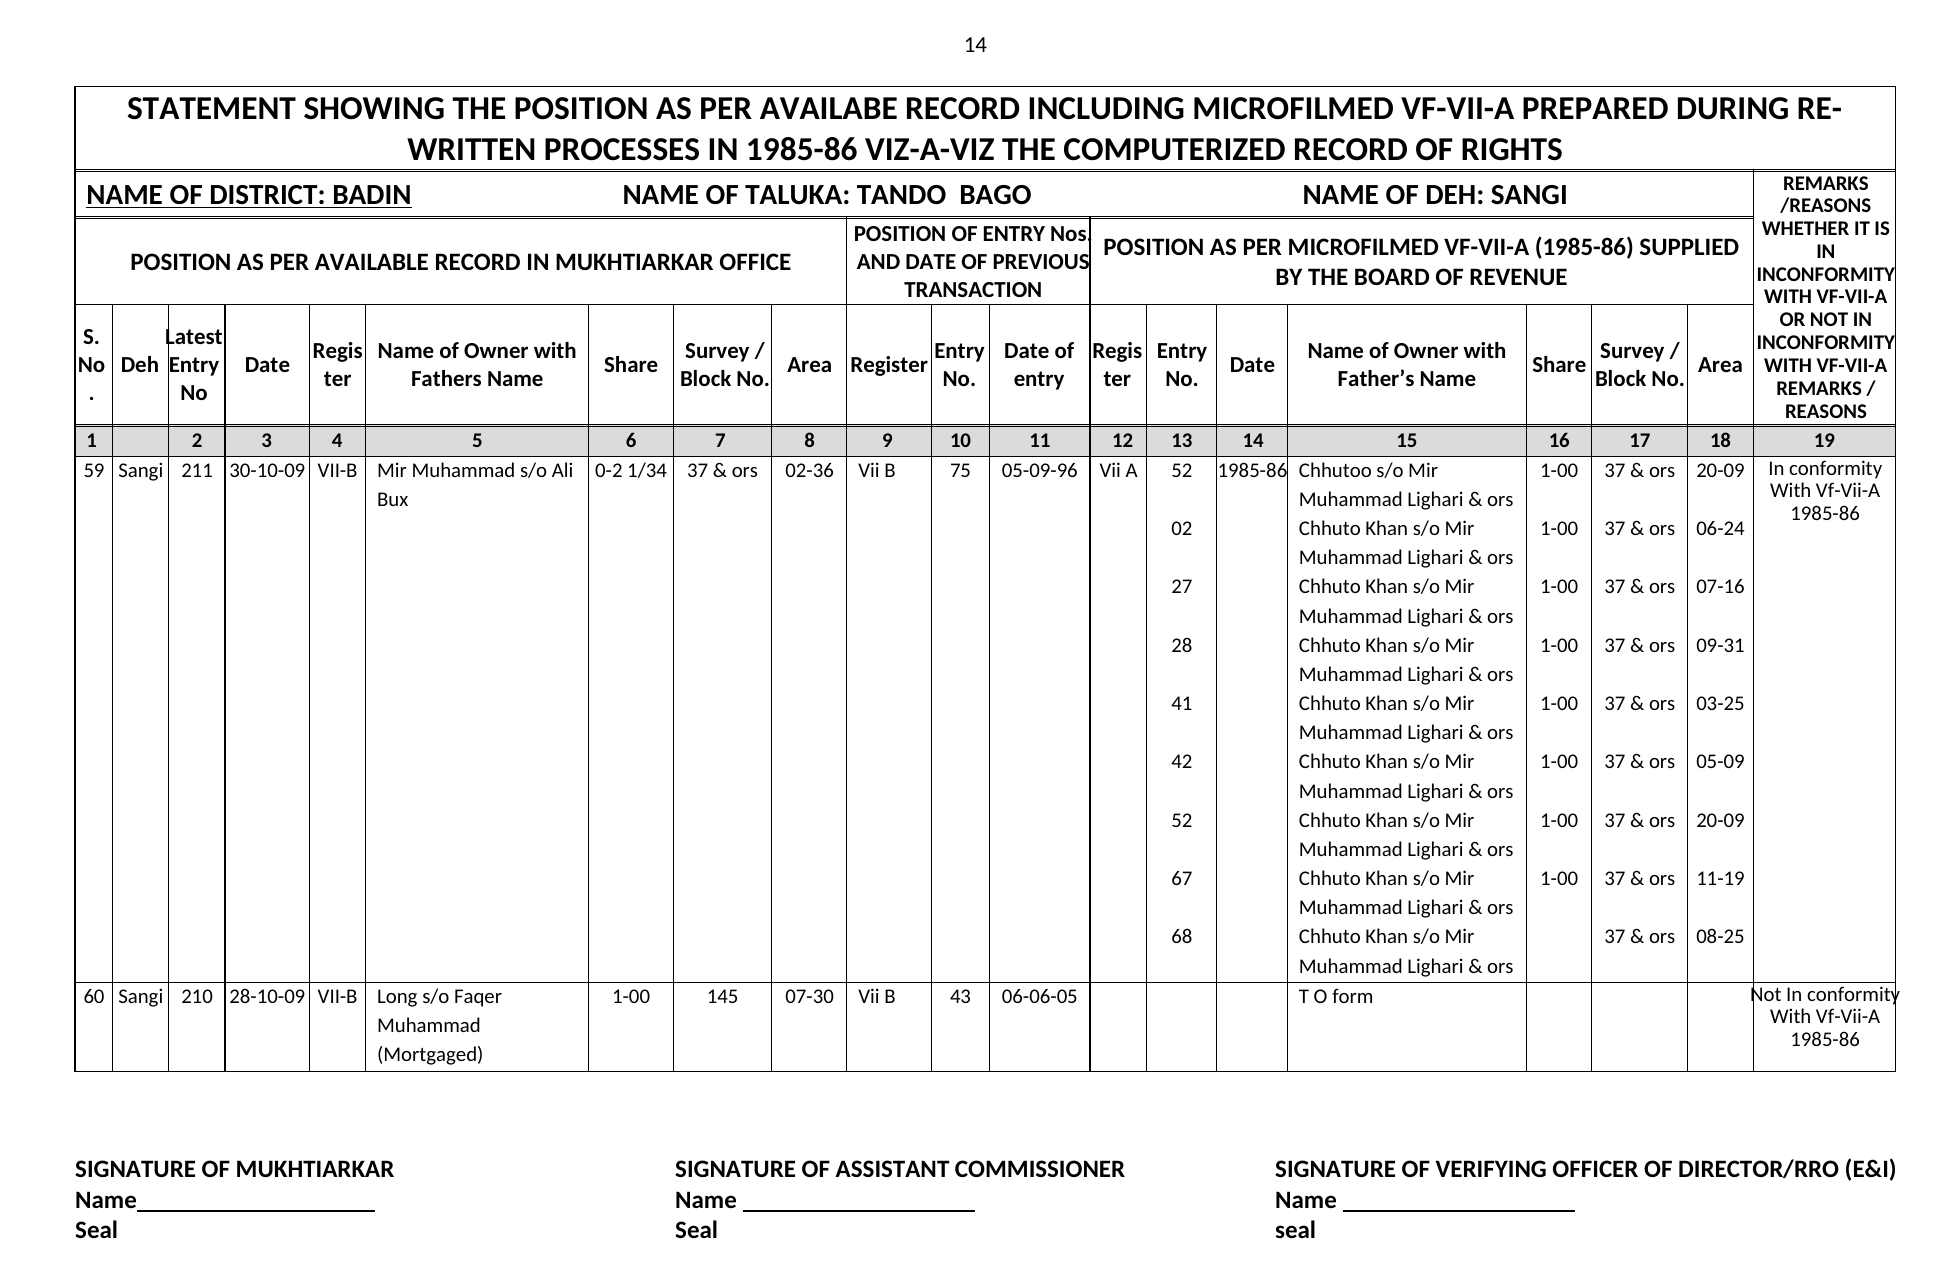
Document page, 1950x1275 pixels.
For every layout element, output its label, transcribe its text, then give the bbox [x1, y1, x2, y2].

table_cell 18 [1688, 427, 1753, 456]
table_cell 211 [169, 457, 224, 982]
table_cell Mir Muhammad s/o Ali Bux [366, 457, 588, 982]
table_cell S. No. [76, 305, 112, 424]
table_cell In conformity With Vf-Vii-A 1985-86 [1754, 457, 1895, 982]
table_cell Area [772, 305, 846, 424]
table_cell 4 [310, 427, 365, 456]
table_cell 7 [674, 427, 771, 456]
table_cell Date of entry [990, 305, 1089, 424]
table_cell 52 02 27 28 41 42 52 67 68 [1147, 457, 1216, 982]
table_cell VII-B [310, 983, 365, 1071]
table_cell 60 [76, 983, 112, 1071]
table_cell Sangi [113, 983, 168, 1071]
table_cell [1688, 983, 1753, 1071]
table_cell Date [226, 305, 309, 424]
table_cell T O form [1288, 983, 1526, 1071]
table_cell 17 [1592, 427, 1687, 456]
table_cell NAME OF DISTRICT: BADIN NAME OF TALUKA: TANDO BAGO NAME OF DEH: SANGI [76, 172, 1753, 216]
table_cell Sangi [113, 457, 168, 982]
table_cell VII-B [310, 457, 365, 982]
table_cell 59 [76, 457, 112, 982]
table_cell 02-36 [772, 457, 846, 982]
table_cell 37 & ors [674, 457, 771, 982]
table_cell 8 [772, 427, 846, 456]
table_cell REMARKS /REASONS WHETHER IT IS IN INCONFORMITY WITH VF-VII-A OR NOT IN INCONFORMITY WITH VF-VII-A REMARKS / REASONS [1754, 172, 1895, 424]
table_cell 37 & ors 37 & ors 37 & ors 37 & ors 37 & ors 37 & ors 37 & ors 37 & ors 37 & ors [1592, 457, 1687, 982]
table_cell 05-09-96 [990, 457, 1089, 982]
table_cell 43 [932, 983, 989, 1071]
table_cell Share [1527, 305, 1591, 424]
table_cell 10 [932, 427, 989, 456]
table_cell Register [847, 305, 931, 424]
table_cell [1147, 983, 1216, 1071]
table_cell [113, 427, 168, 456]
table_cell POSITION OF ENTRY Nos. AND DATE OF PREVIOUS TRANSACTION [847, 219, 1089, 303]
table_cell Area [1688, 305, 1753, 424]
table_cell 9 [847, 427, 931, 456]
table_cell 1 [76, 427, 112, 456]
table_cell Long s/o Faqer Muhammad (Mortgaged) [366, 983, 588, 1071]
table_cell 15 [1288, 427, 1526, 456]
table_cell 12 [1091, 427, 1146, 456]
table_cell 1985-86 [1217, 457, 1287, 982]
table_cell Share [589, 305, 673, 424]
table_cell 16 [1527, 427, 1591, 456]
table_cell 13 [1147, 427, 1216, 456]
table_cell Survey / Block No. [1592, 305, 1687, 424]
table_cell [1527, 983, 1591, 1071]
table_cell [1091, 983, 1146, 1071]
table_cell Entry No. [932, 305, 989, 424]
table_cell 14 [1217, 427, 1287, 456]
table_cell 11 [990, 427, 1089, 456]
table_cell 07-30 [772, 983, 846, 1071]
table_cell Register [310, 305, 365, 424]
table_cell Name of Owner with Fathers Name [366, 305, 588, 424]
table_cell 6 [589, 427, 673, 456]
table_cell 0-2 1/34 [589, 457, 673, 982]
table_cell Deh [113, 305, 168, 424]
table_cell Register [1091, 305, 1146, 424]
table_cell 75 [932, 457, 989, 982]
table_cell Vii B [847, 983, 931, 1071]
table_cell 19 [1754, 427, 1895, 456]
table_cell [1217, 983, 1287, 1071]
table_cell 210 [169, 983, 224, 1071]
table_cell STATEMENT SHOWING THE POSITION AS PER AVAILABE RECORD INCLUDING MICROFILMED VF-VII-A PREPARED DURING RE-WRITTEN PROCESSES IN 1985-86 VIZ-A-VIZ THE COMPUTERIZED RECORD OF RIGHTS [76, 87, 1895, 168]
table_cell 28-10-09 [226, 983, 309, 1071]
table_cell POSITION AS PER AVAILABLE RECORD IN MUKHTIARKAR OFFICE [76, 219, 846, 303]
table_cell Entry No. [1147, 305, 1216, 424]
table_cell [1592, 983, 1687, 1071]
table_cell 1-00 [589, 983, 673, 1071]
table_cell Name of Owner with Father’s Name [1288, 305, 1526, 424]
table_cell 06-06-05 [990, 983, 1089, 1071]
table_cell 2 [169, 427, 224, 456]
table_cell Survey / Block No. [674, 305, 771, 424]
table_cell Vii A [1091, 457, 1146, 982]
table_cell 1-00 1-00 1-00 1-00 1-00 1-00 1-00 1-00 [1527, 457, 1591, 982]
table_cell 20-09 06-24 07-16 09-31 03-25 05-09 20-09 11-19 08-25 [1688, 457, 1753, 982]
table_cell 3 [226, 427, 309, 456]
table_cell Chhutoo s/o Mir Muhammad Lighari & ors Chhuto Khan s/o Mir Muhammad Lighari & ors Chhuto Khan s/o Mir Muhammad Lighari & ors Chhuto Khan s/o Mir Muhammad Lighari & ors Chhuto Khan s/o Mir Muhammad Lighari & ors Chhuto Khan s/o Mir Muhammad Lighari & ors Chhuto Khan s/o Mir Muhammad Lighari & ors Chhuto Khan s/o Mir Muhammad Lighari & ors Chhuto Khan s/o Mir Muhammad Lighari & ors [1288, 457, 1526, 982]
table_cell 5 [366, 427, 588, 456]
table_cell Not In conformity With Vf-Vii-A 1985-86 [1754, 983, 1895, 1071]
table_cell 30-10-09 [226, 457, 309, 982]
table_cell Date [1217, 305, 1287, 424]
table_cell Latest Entry No [169, 305, 224, 424]
table_cell Vii B [847, 457, 931, 982]
table_cell 145 [674, 983, 771, 1071]
table_cell POSITION AS PER MICROFILMED VF-VII-A (1985-86) SUPPLIED BY THE BOARD OF REVENUE [1091, 219, 1753, 303]
